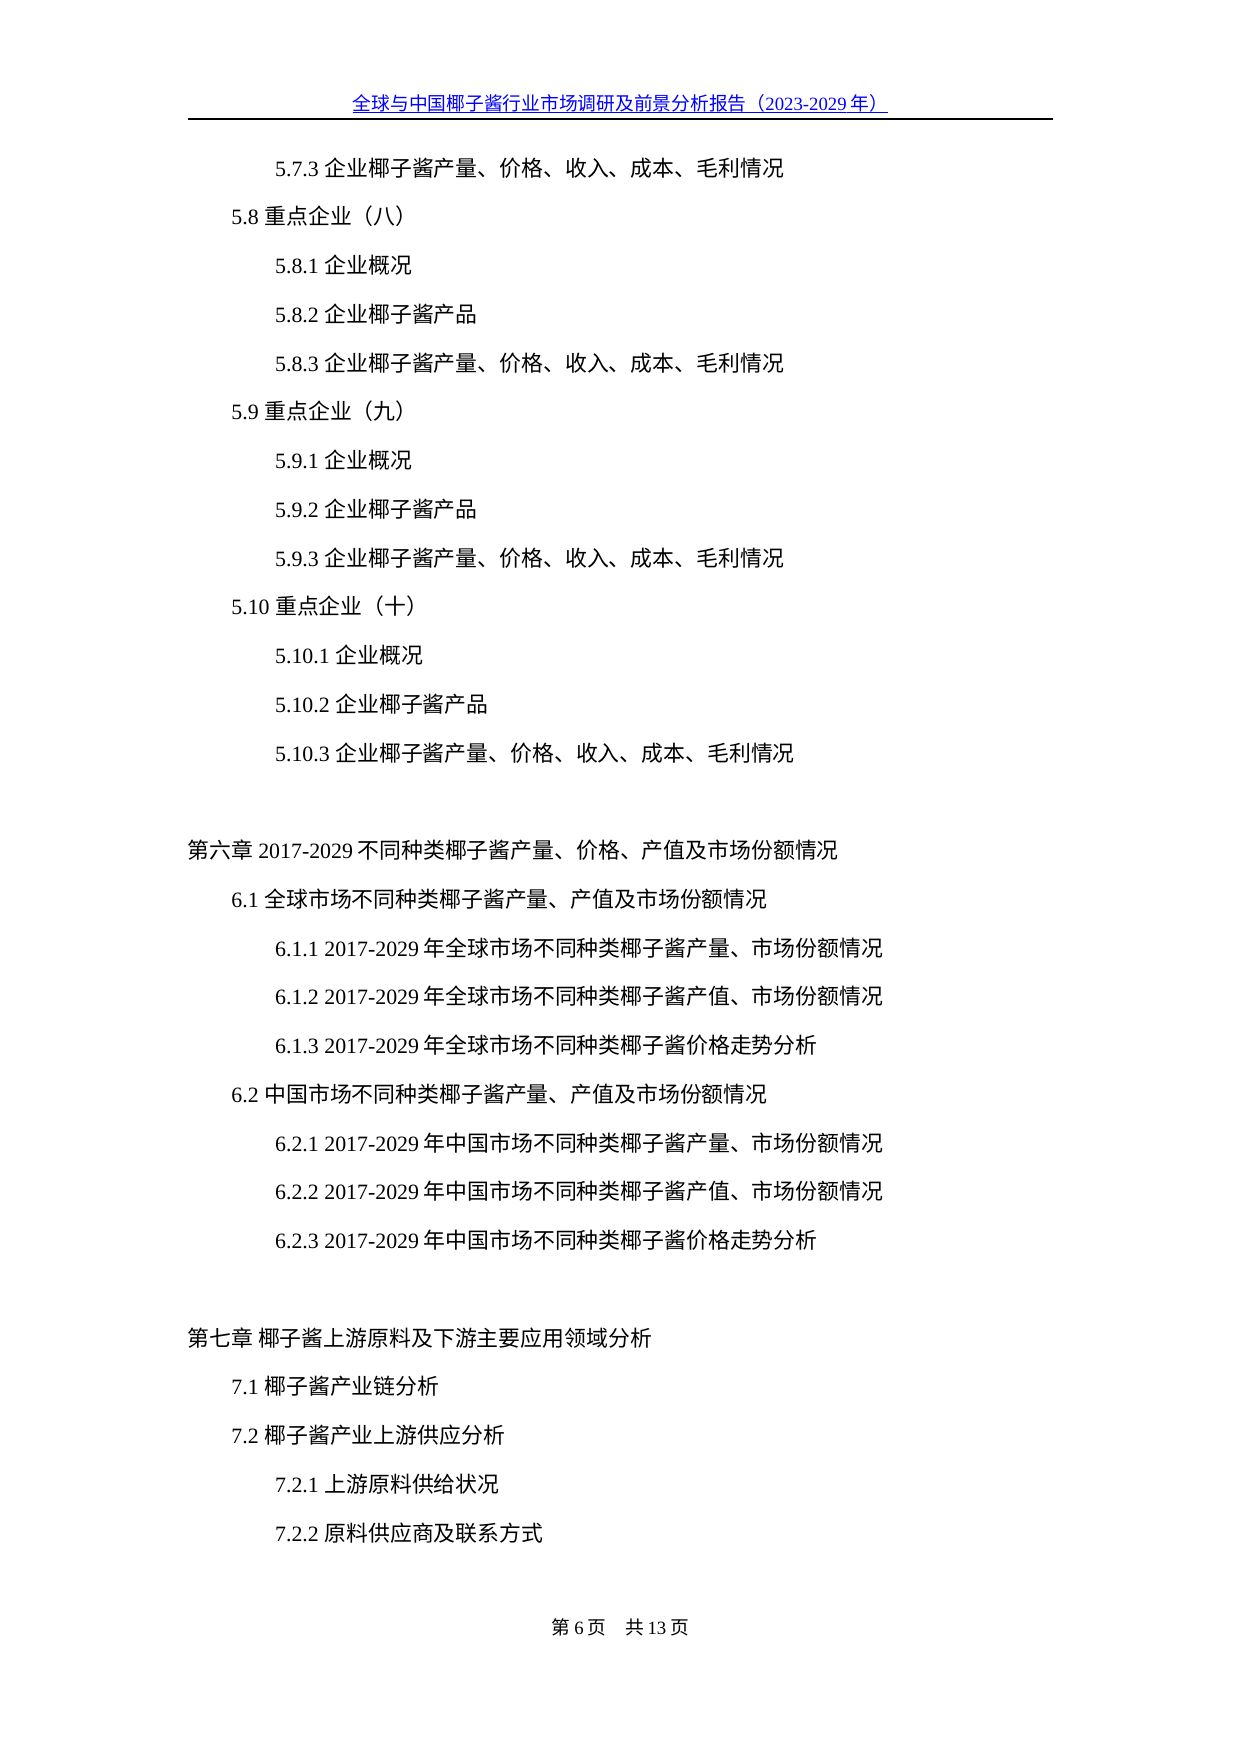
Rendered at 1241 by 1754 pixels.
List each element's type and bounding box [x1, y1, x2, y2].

text [187, 150, 1053, 1548]
